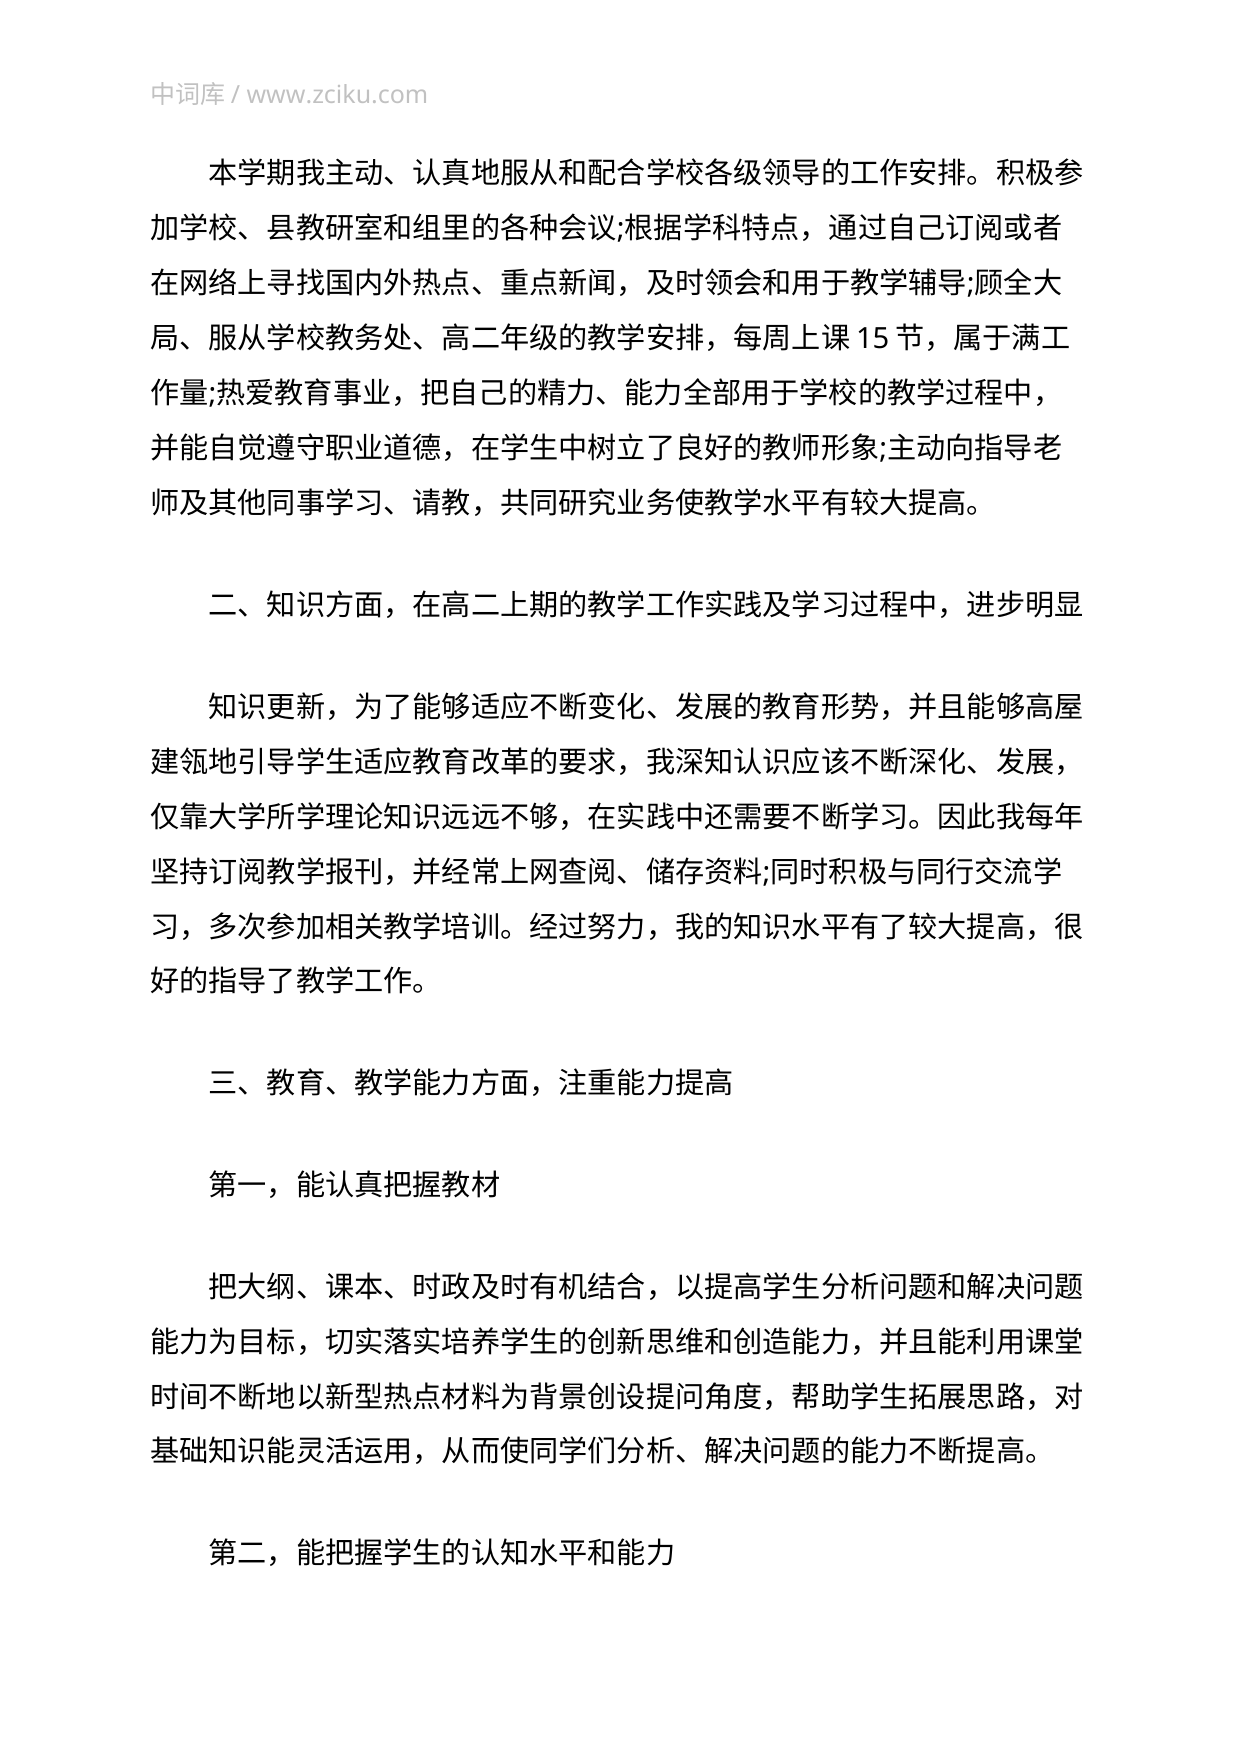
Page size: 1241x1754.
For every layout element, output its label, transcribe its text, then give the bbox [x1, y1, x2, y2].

text 第二，能把握学生的认知水平和能力 [150, 1530, 1090, 1572]
text 把大纲、课本、时政及时有机结合，以提高学生分析问题和解决问题能力为目标，切实落实培养学生的创新思维和创造能力，并且能利用课堂时间不断地以新型热点材料为背景创设提问角度，帮助学生拓展思路，对基础知识能灵活运用，从而使同学们分析、解决问题的能力不断提高。 [150, 1263, 1090, 1470]
text 知识更新，为了能够适应不断变化、发展的教育形势，并且能够高屋建瓴地引导学生适应教育改革的要求，我深知认识应该不断深化、发展，仅靠大学所学理论知识远远不够，在实践中还需要不断学习。因此我每年坚持订阅教学报刊，并经常上网查阅、储存资料;同时积极与同行交流学习，多次参加相关教学培训。经过努力，我的知识水平有了较大提高，很好的指导了教学工作。 [150, 683, 1090, 1000]
text 三、教育、教学能力方面，注重能力提高 [150, 1060, 1090, 1102]
text 二、知识方面，在高二上期的教学工作实践及学习过程中，进步明显 [150, 582, 1090, 624]
text 本学期我主动、认真地服从和配合学校各级领导的工作安排。积极参加学校、县教研室和组里的各种会议;根据学科特点，通过自己订阅或者在网络上寻找国内外热点、重点新闻，及时领会和用于教学辅导;顾全大局、服从学校教务处、高二年级的教学安排，每周上课15节，属于满工作量;热爱教育事业，把自己的精力、能力全部用于学校的教学过程中，并能自觉遵守职业道德，在学生中树立了良好的教师形象;主动向指导老师及其他同事学习、请教，共同研究业务使教学水平有较大提高。 [150, 150, 1090, 522]
text 第一，能认真把握教材 [150, 1162, 1090, 1204]
